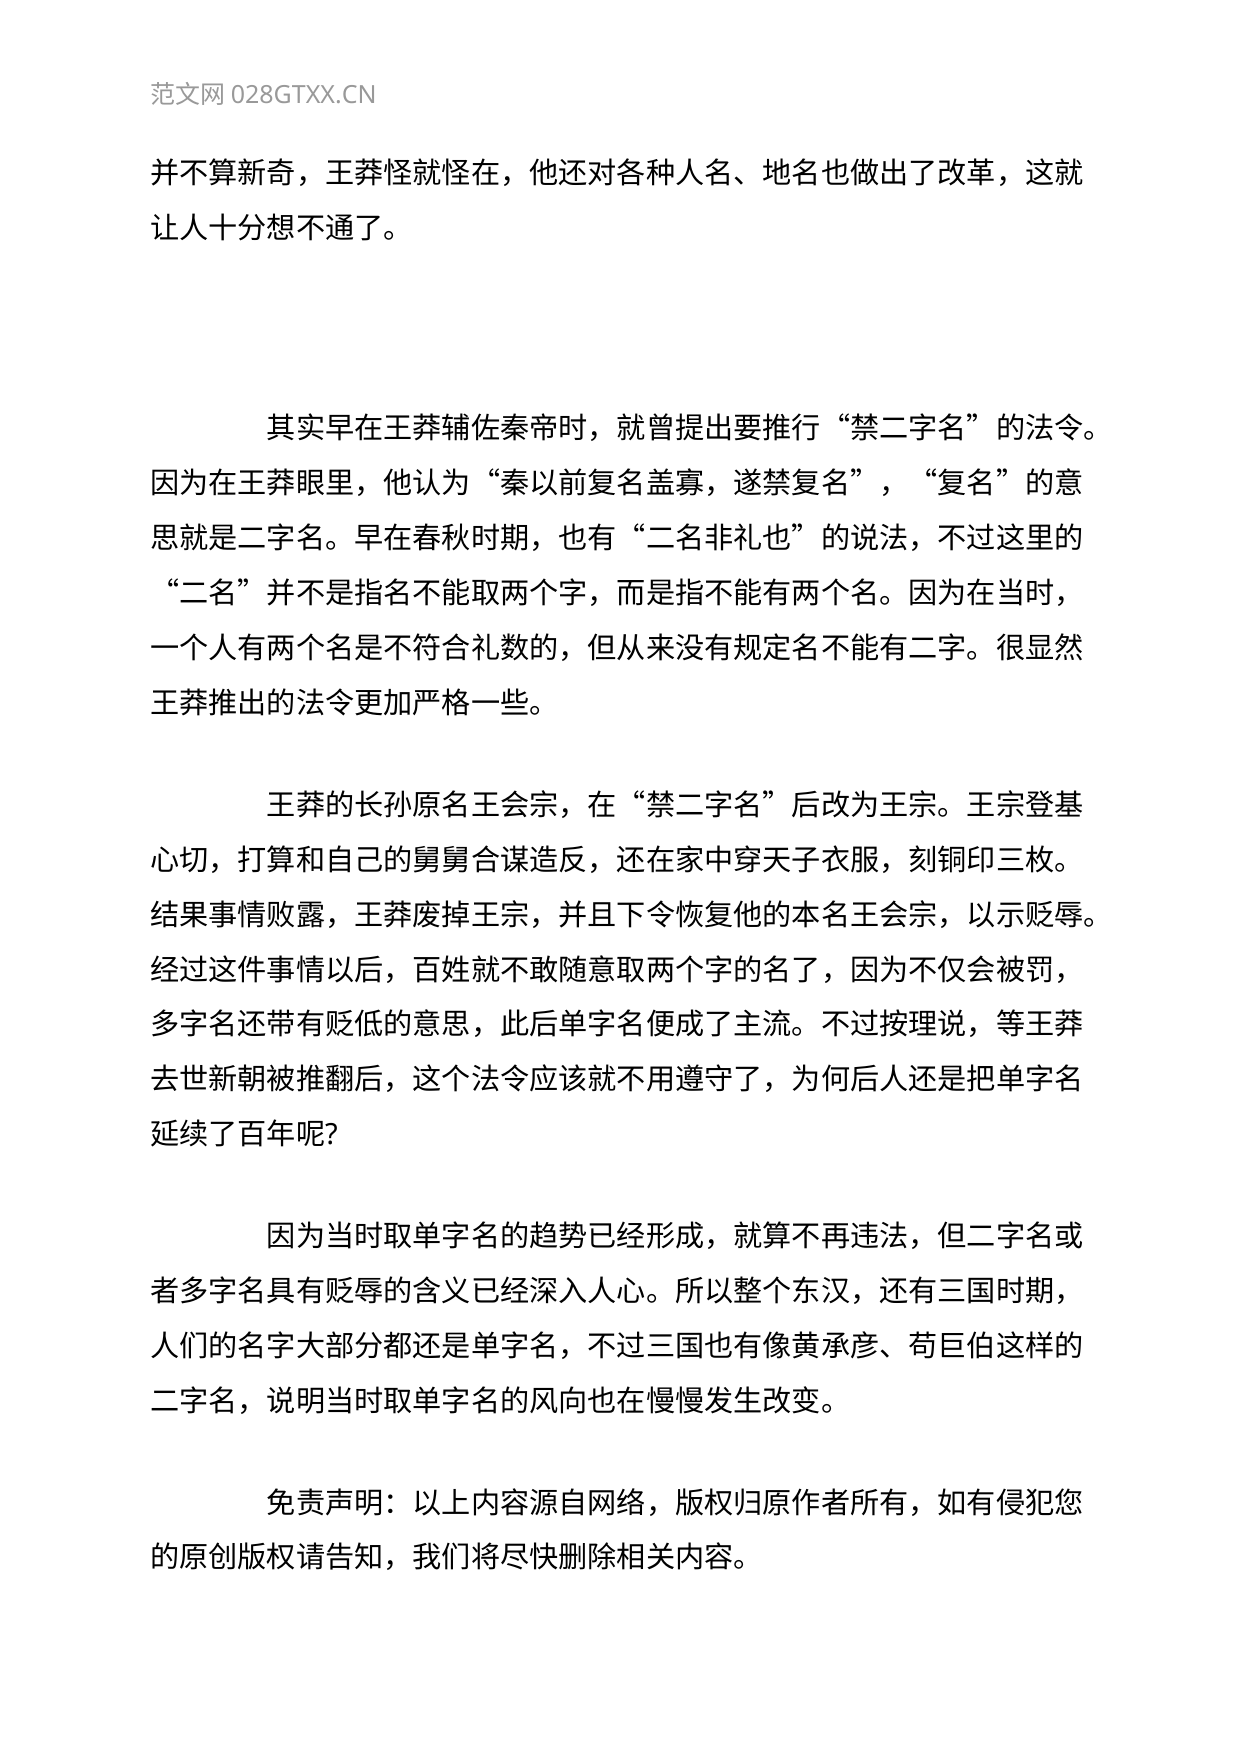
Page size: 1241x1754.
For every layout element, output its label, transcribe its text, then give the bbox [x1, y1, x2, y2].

text 其实早在王莽辅佐秦帝时，就曾提出要推行“禁二字名”的法令。因为在王莽眼里，他认为“秦以前复名盖寡，遂禁复名”，“复名”的意思就是二字名。早在春秋时期，也有“二名非礼也”的说法，不过这里的“二名”并不是指名不能取两个字，而是指不能有两个名。因为在当时，一个人有两个名是不符合礼数的，但从来没有规定名不能有二字。很显然王莽推出的法令更加严格一些。 [150, 405, 1090, 722]
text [150, 150, 1090, 247]
text 王莽的长孙原名王会宗，在“禁二字名”后改为王宗。王宗登基心切，打算和自己的舅舅合谋造反，还在家中穿天子衣服，刻铜印三枚。结果事情败露，王莽废掉王宗，并且下令恢复他的本名王会宗，以示贬辱。经过这件事情以后，百姓就不敢随意取两个字的名了，因为不仅会被罚，多字名还带有贬低的意思，此后单字名便成了主流。不过按理说，等王莽去世新朝被推翻后，这个法令应该就不用遵守了，为何后人还是把单字名延续了百年呢? [150, 781, 1090, 1153]
text 因为当时取单字名的趋势已经形成，就算不再违法，但二字名或者多字名具有贬辱的含义已经深入人心。所以整个东汉，还有三国时期，人们的名字大部分都还是单字名，不过三国也有像黄承彦、苟巨伯这样的二字名，说明当时取单字名的风向也在慢慢发生改变。 [150, 1213, 1090, 1420]
text 免责声明：以上内容源自网络，版权归原作者所有，如有侵犯您的原创版权请告知，我们将尽快删除相关内容。 [150, 1479, 1090, 1576]
